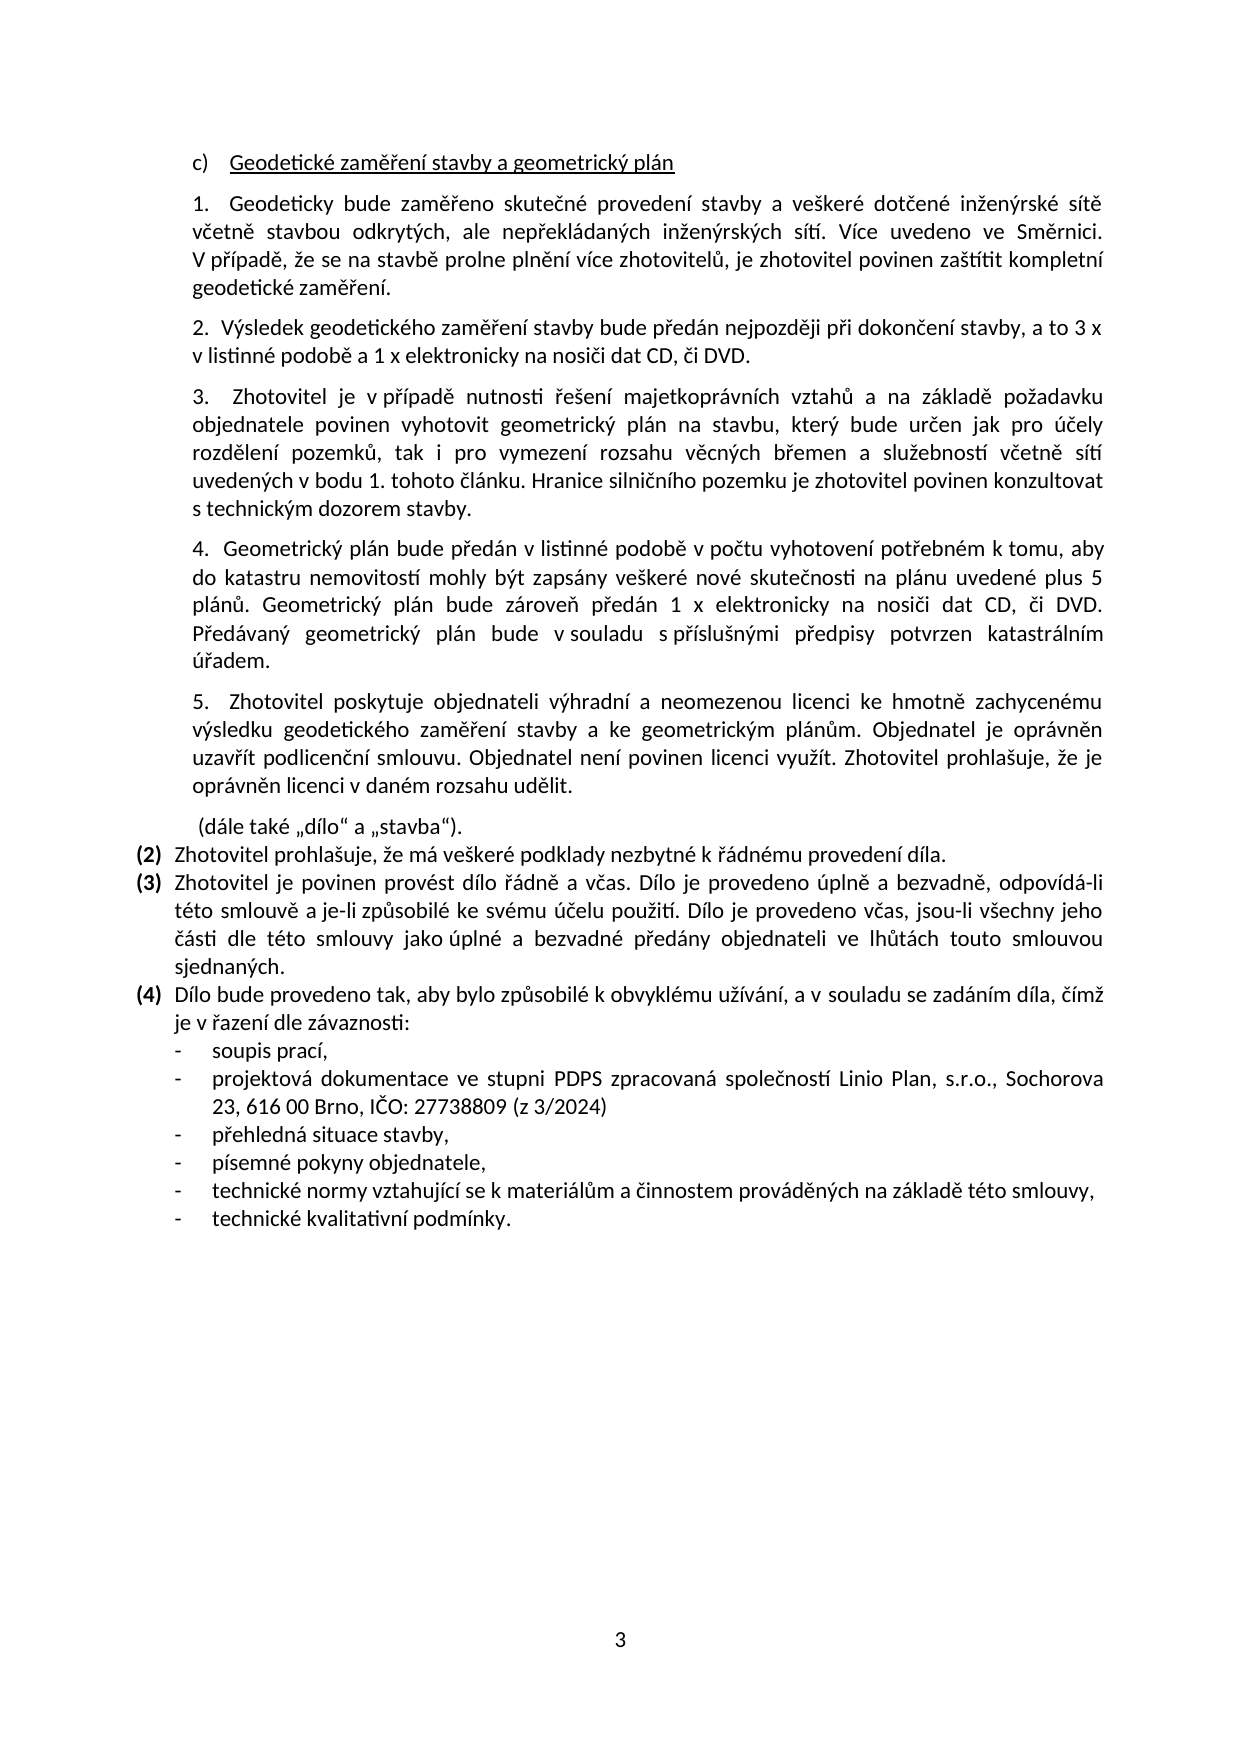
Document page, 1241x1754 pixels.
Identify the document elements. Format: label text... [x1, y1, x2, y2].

text 1. Geodeticky bude zaměřeno skutečné provedení stavby a veškeré dotčené inženýrské sítě včetně stavbou odkrytých, ale nepřekládaných inženýrských sítí. Více uvedeno ve Směrnici. V případě, že se na stavbě prolne plnění více zhotovitelů, je zhotovitel povinen zaštítit kompletní geodetické zaměření. [192, 189, 1104, 301]
list přehledná situace stavby, [174, 1120, 1104, 1148]
text c) Geodetické zaměření stavby a geometrický plán [192, 148, 1104, 176]
list (dále také „dílo“ a „stavba“). [136, 812, 1104, 840]
list Zhotovitel je povinen provést dílo řádně a včas. Dílo je provedeno úplně a bezvadně, odpovídá-li této smlouvě a je-li způsobilé ke svému účelu použití. Dílo je provedeno včas, jsou-li všechny jeho části dle této smlouvy jako úplné a bezvadné předány objednateli ve lhůtách touto smlouvou sjednaných. [136, 868, 1104, 980]
text 5. Zhotovitel poskytuje objednateli výhradní a neomezenou licenci ke hmotně zachycenému výsledku geodetického zaměření stavby a ke geometrickým plánům. Objednatel je oprávněn uzavřít podlicenční smlouvu. Objednatel není povinen licenci využít. Zhotovitel prohlašuje, že je oprávněn licenci v daném rozsahu udělit. [192, 687, 1104, 799]
list projektová dokumentace ve stupni PDPS zpracovaná společností Linio Plan, s.r.o., Sochorova 23, 616 00 Brno, IČO: 27738809 (z 3/2024) [174, 1064, 1104, 1120]
text 4. Geometrický plán bude předán v listinné podobě v počtu vyhotovení potřebném k tomu, aby do katastru nemovitostí mohly být zapsány veškeré nové skutečnosti na plánu uvedené plus 5 plánů. Geometrický plán bude zároveň předán 1 x elektronicky na nosiči dat CD, či DVD. Předávaný geometrický plán bude v souladu s příslušnými předpisy potvrzen katastrálním úřadem. [192, 534, 1104, 675]
list soupis prací, [174, 1036, 1104, 1064]
list Dílo bude provedeno tak, aby bylo způsobilé k obvyklému užívání, a v souladu se zadáním díla, čímž je v řazení dle závaznosti: [136, 980, 1104, 1036]
text 2. Výsledek geodetického zaměření stavby bude předán nejpozději při dokončení stavby, a to 3 x v listinné podobě a 1 x elektronicky na nosiči dat CD, či DVD. [192, 313, 1104, 369]
list písemné pokyny objednatele, [174, 1148, 1104, 1176]
list technické kvalitativní podmínky. [174, 1204, 1104, 1232]
list technické normy vztahující se k materiálům a činnostem prováděných na základě této smlouvy, [174, 1176, 1104, 1204]
list Zhotovitel prohlašuje, že má veškeré podklady nezbytné k řádnému provedení díla. [136, 840, 1104, 868]
text 3. Zhotovitel je v případě nutnosti řešení majetkoprávních vztahů a na základě požadavku objednatele povinen vyhotovit geometrický plán na stavbu, který bude určen jak pro účely rozdělení pozemků, tak i pro vymezení rozsahu věcných břemen a služebností včetně sítí uvedených v bodu 1. tohoto článku. Hranice silničního pozemku je zhotovitel povinen konzultovat s technickým dozorem stavby. [192, 382, 1104, 522]
